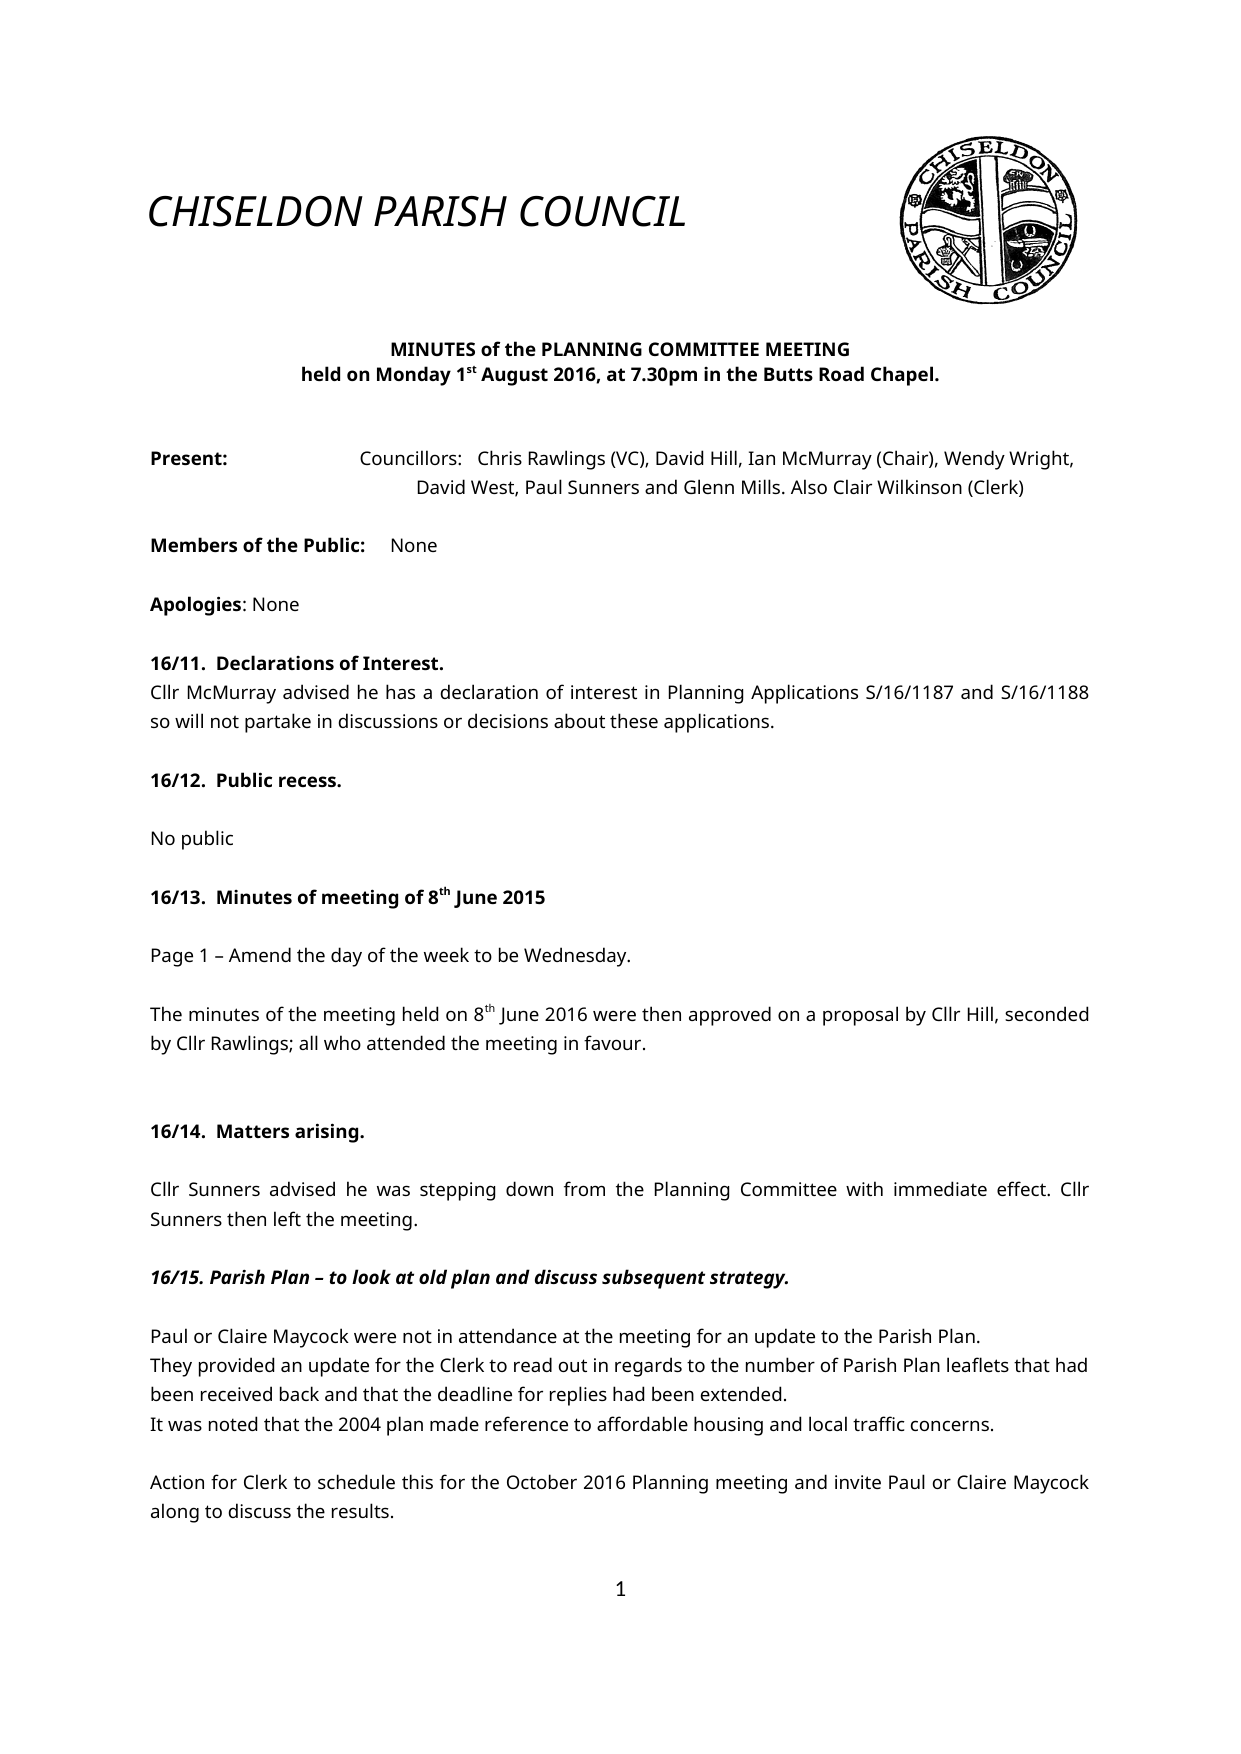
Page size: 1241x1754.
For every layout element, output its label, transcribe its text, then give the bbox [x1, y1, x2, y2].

text They provided an update for the Clerk to read out in regards to the number of Parish Plan leaflets that had been received back and that the deadline for replies had been extended. [150, 1352, 1090, 1407]
text 16/14. Matters arising. [150, 1118, 1090, 1144]
text Action for Clerk to schedule this for the October 2016 Planning meeting and invite Paul or Claire Maycock along to discuss the results. [150, 1469, 1090, 1524]
text No public [150, 825, 1090, 851]
subtitle MINUTES of the PLANNING COMMITTEE MEETING [150, 336, 1090, 361]
text Cllr Sunners advised he was stepping down from the Planning Committee with immediate effect. Cllr Sunners then left the meeting. [150, 1177, 1090, 1231]
text Members of the Public: None [150, 533, 1090, 558]
text Cllr McMurray advised he has a declaration of interest in Planning Applications S/16/1187 and S/16/1188 so will not partake in discussions or decisions about these applications. [150, 679, 1090, 734]
text Apologies: None [150, 591, 1090, 617]
text Page 1 – Amend the day of the week to be Wednesday. [150, 942, 1090, 968]
text held on Monday 1st August 2016, at 7.30pm in the Butts Road Chapel. [150, 361, 1090, 387]
text 16/15. Parish Plan – to look at old plan and discuss subsequent strategy. [150, 1264, 1090, 1290]
text Paul or Claire Maycock were not in attendance at the meeting for an update to the Parish Plan. [150, 1323, 1090, 1348]
picture [882, 126, 1091, 311]
text 16/13. Minutes of meeting of 8th June 2015 [150, 884, 1090, 909]
text Present: Councillors: Chris Rawlings (VC), David Hill, Ian McMurray (Chair), Wendy Wright, David West, Paul Sunners and Glenn Mills. Also Clair Wilkinson (Clerk) [150, 445, 1090, 500]
text The minutes of the meeting held on 8th June 2016 were then approved on a proposal by Cllr Hill, seconded by Cllr Rawlings; all who attended the meeting in favour. [150, 1001, 1090, 1056]
text 16/12. Public recess. [150, 767, 1090, 792]
text 16/11. Declarations of Interest. [150, 650, 1090, 675]
text It was noted that the 2004 plan made reference to affordable housing and local traffic concerns. [150, 1411, 1090, 1436]
